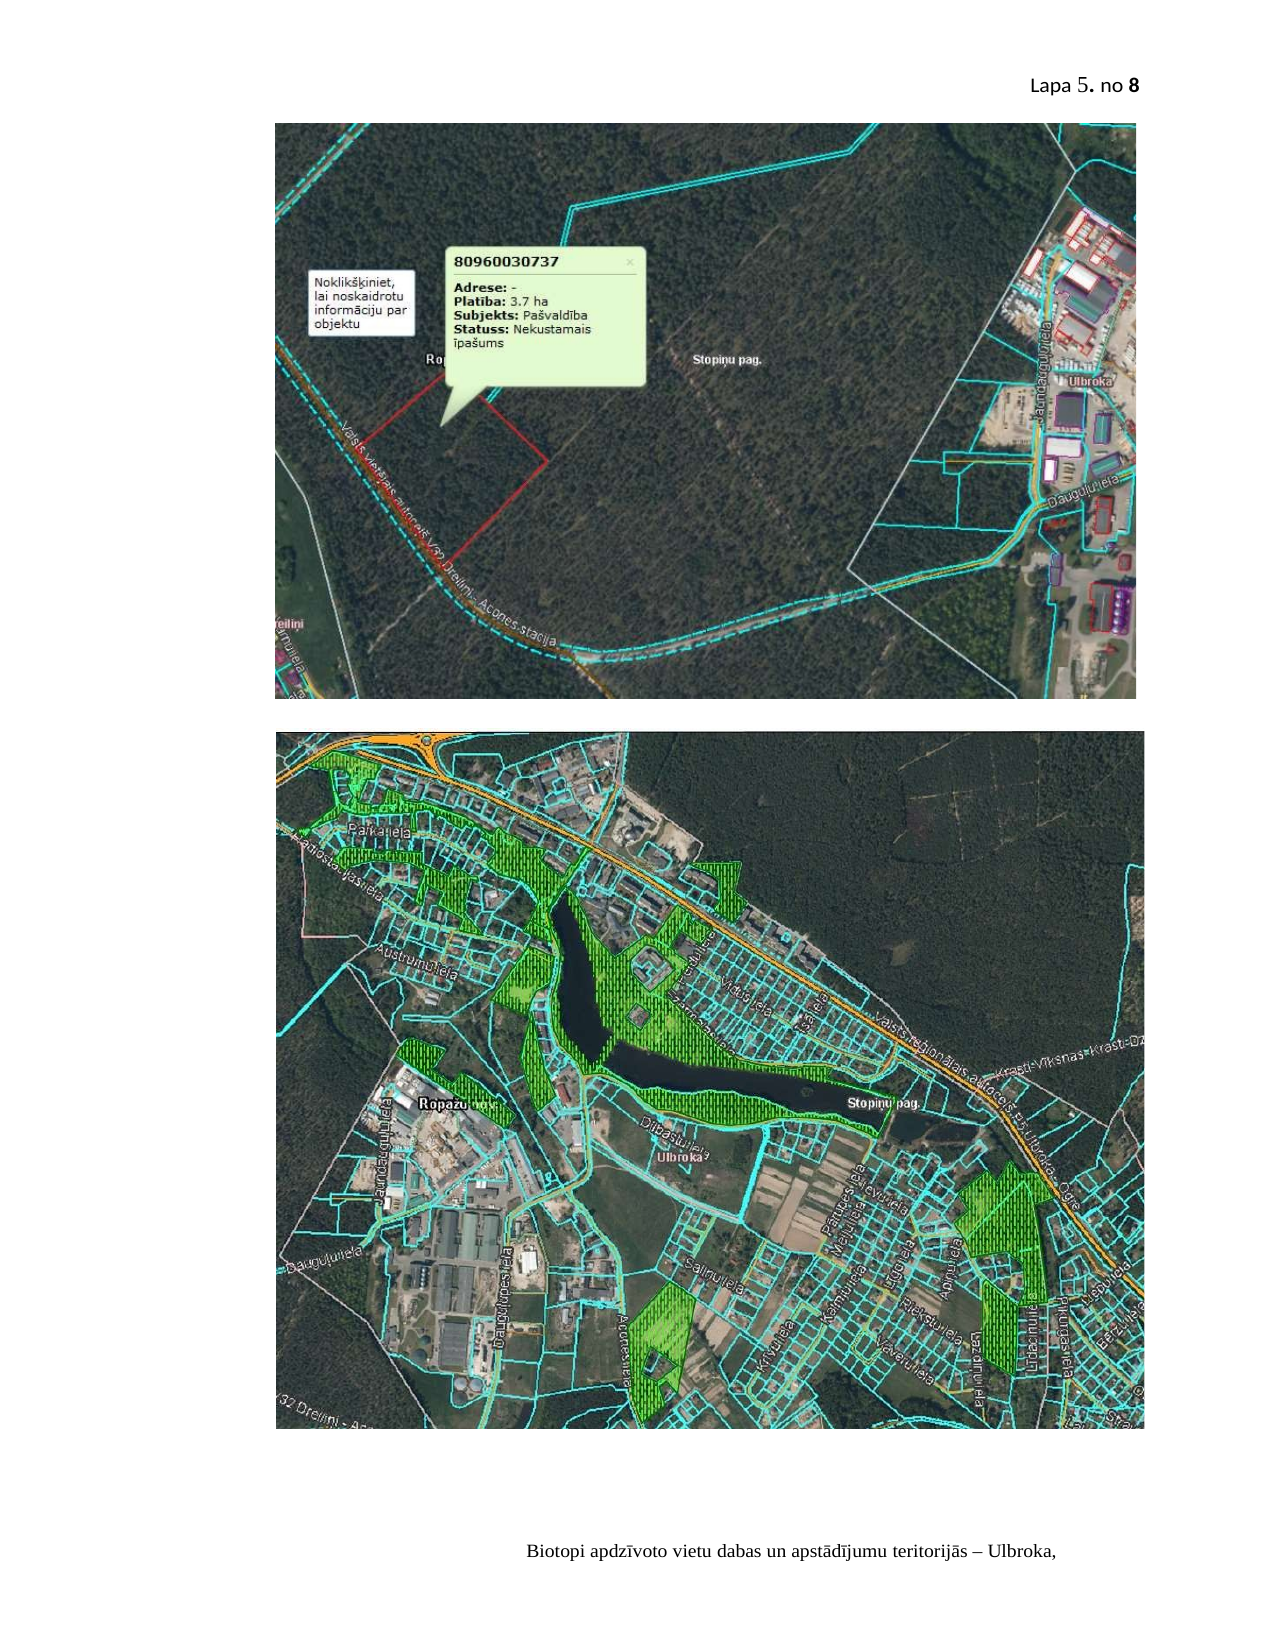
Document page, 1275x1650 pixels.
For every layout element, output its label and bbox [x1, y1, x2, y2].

picture [276, 728, 1145, 1429]
picture [275, 123, 1137, 699]
